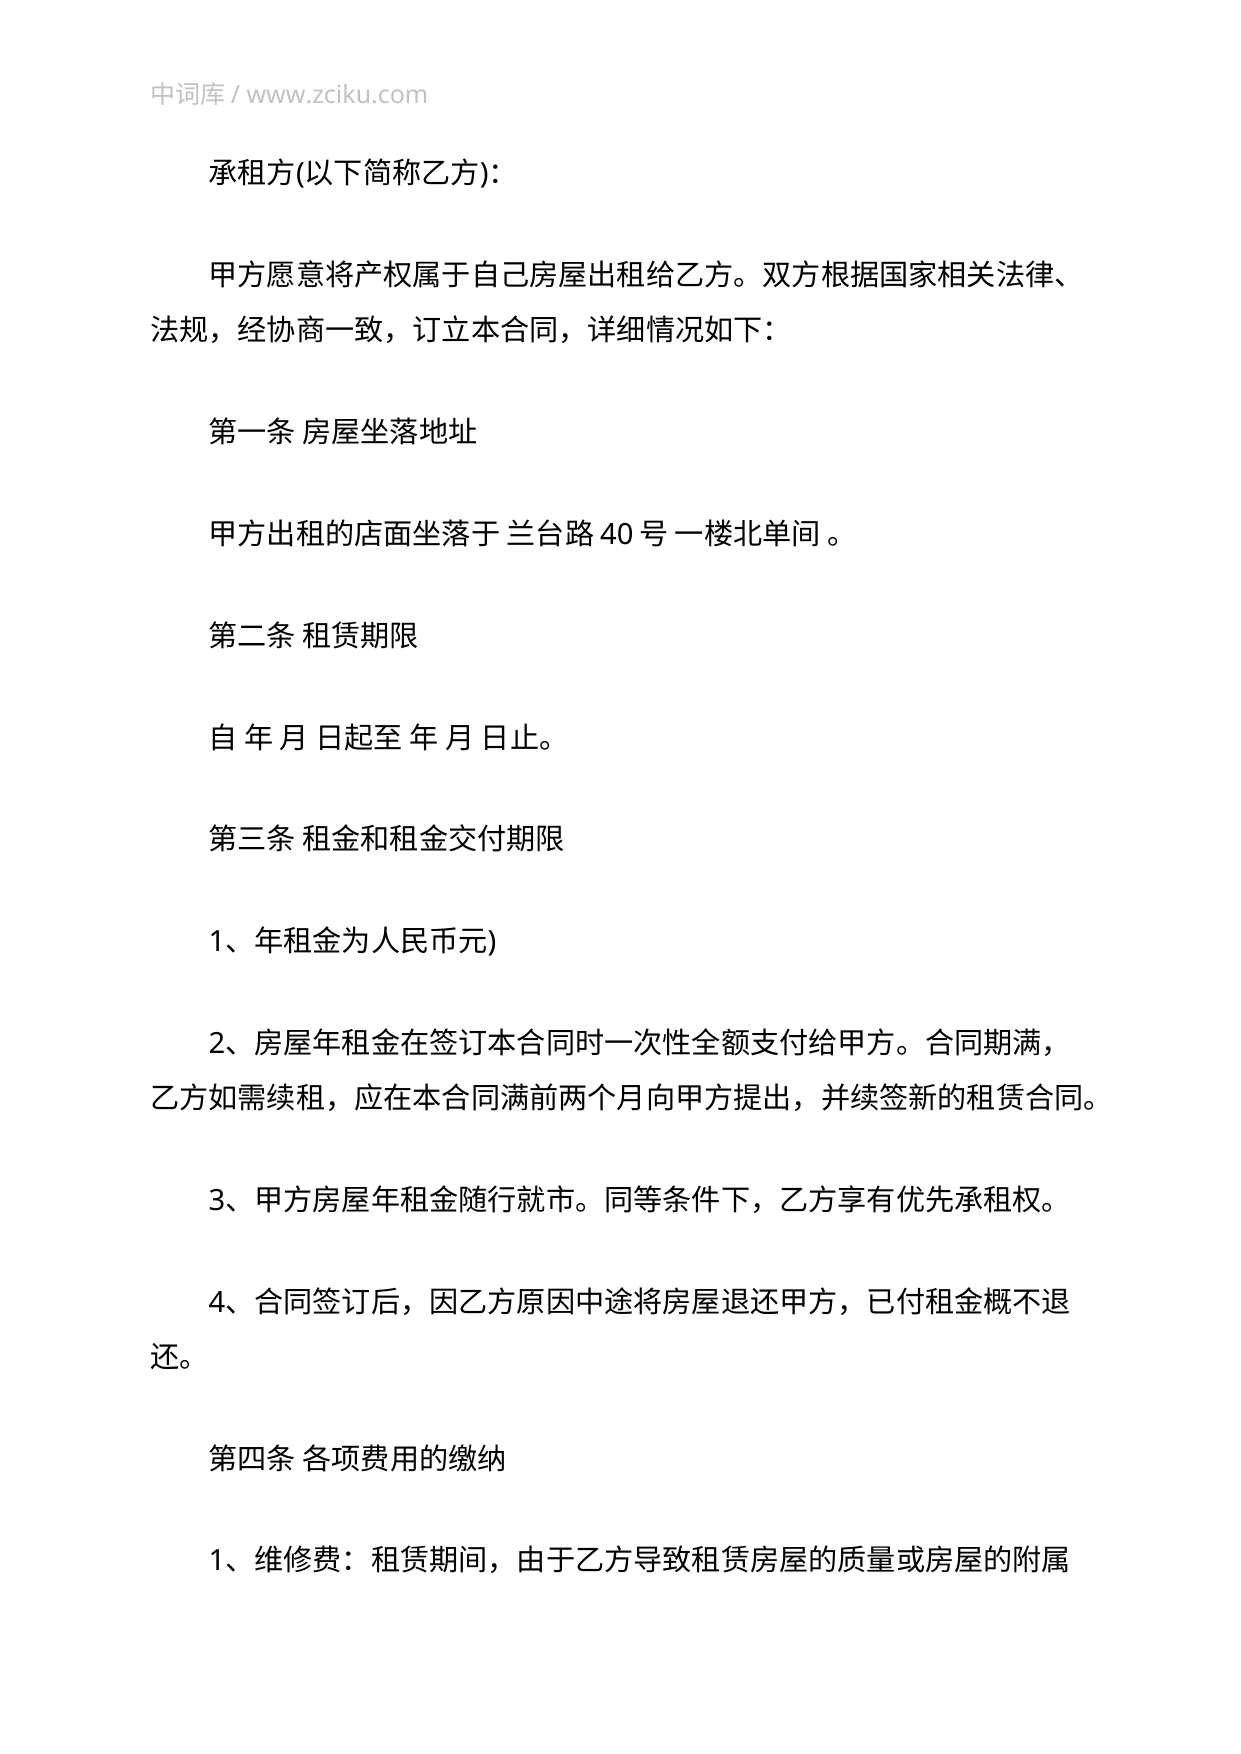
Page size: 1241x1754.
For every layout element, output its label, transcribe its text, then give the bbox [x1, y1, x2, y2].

text 4、合同签订后，因乙方原因中途将房屋退还甲方，已付租金概不退还。 [150, 1278, 1090, 1376]
text 承租方(以下简称乙方)： [150, 150, 1090, 192]
text 自 年 月 日起至 年 月 日止。 [150, 714, 1090, 756]
text 第四条 各项费用的缴纳 [150, 1435, 1090, 1477]
text 第二条 租赁期限 [150, 612, 1090, 655]
text 甲方愿意将产权属于自己房屋出租给乙方。双方根据国家相关法律、法规，经协商一致，订立本合同，详细情况如下： [150, 252, 1090, 349]
text 第一条 房屋坐落地址 [150, 409, 1090, 451]
text 1、年租金为人民币元) [150, 918, 1090, 960]
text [150, 1537, 1090, 1579]
text 第三条 租金和租金交付期限 [150, 816, 1090, 858]
text 3、甲方房屋年租金随行就市。同等条件下，乙方享有优先承租权。 [150, 1176, 1090, 1219]
text 甲方出租的店面坐落于 兰台路40号 一楼北单间 。 [150, 510, 1090, 553]
text 2、房屋年租金在签订本合同时一次性全额支付给甲方。合同期满，乙方如需续租，应在本合同满前两个月向甲方提出，并续签新的租赁合同。 [150, 1020, 1090, 1117]
